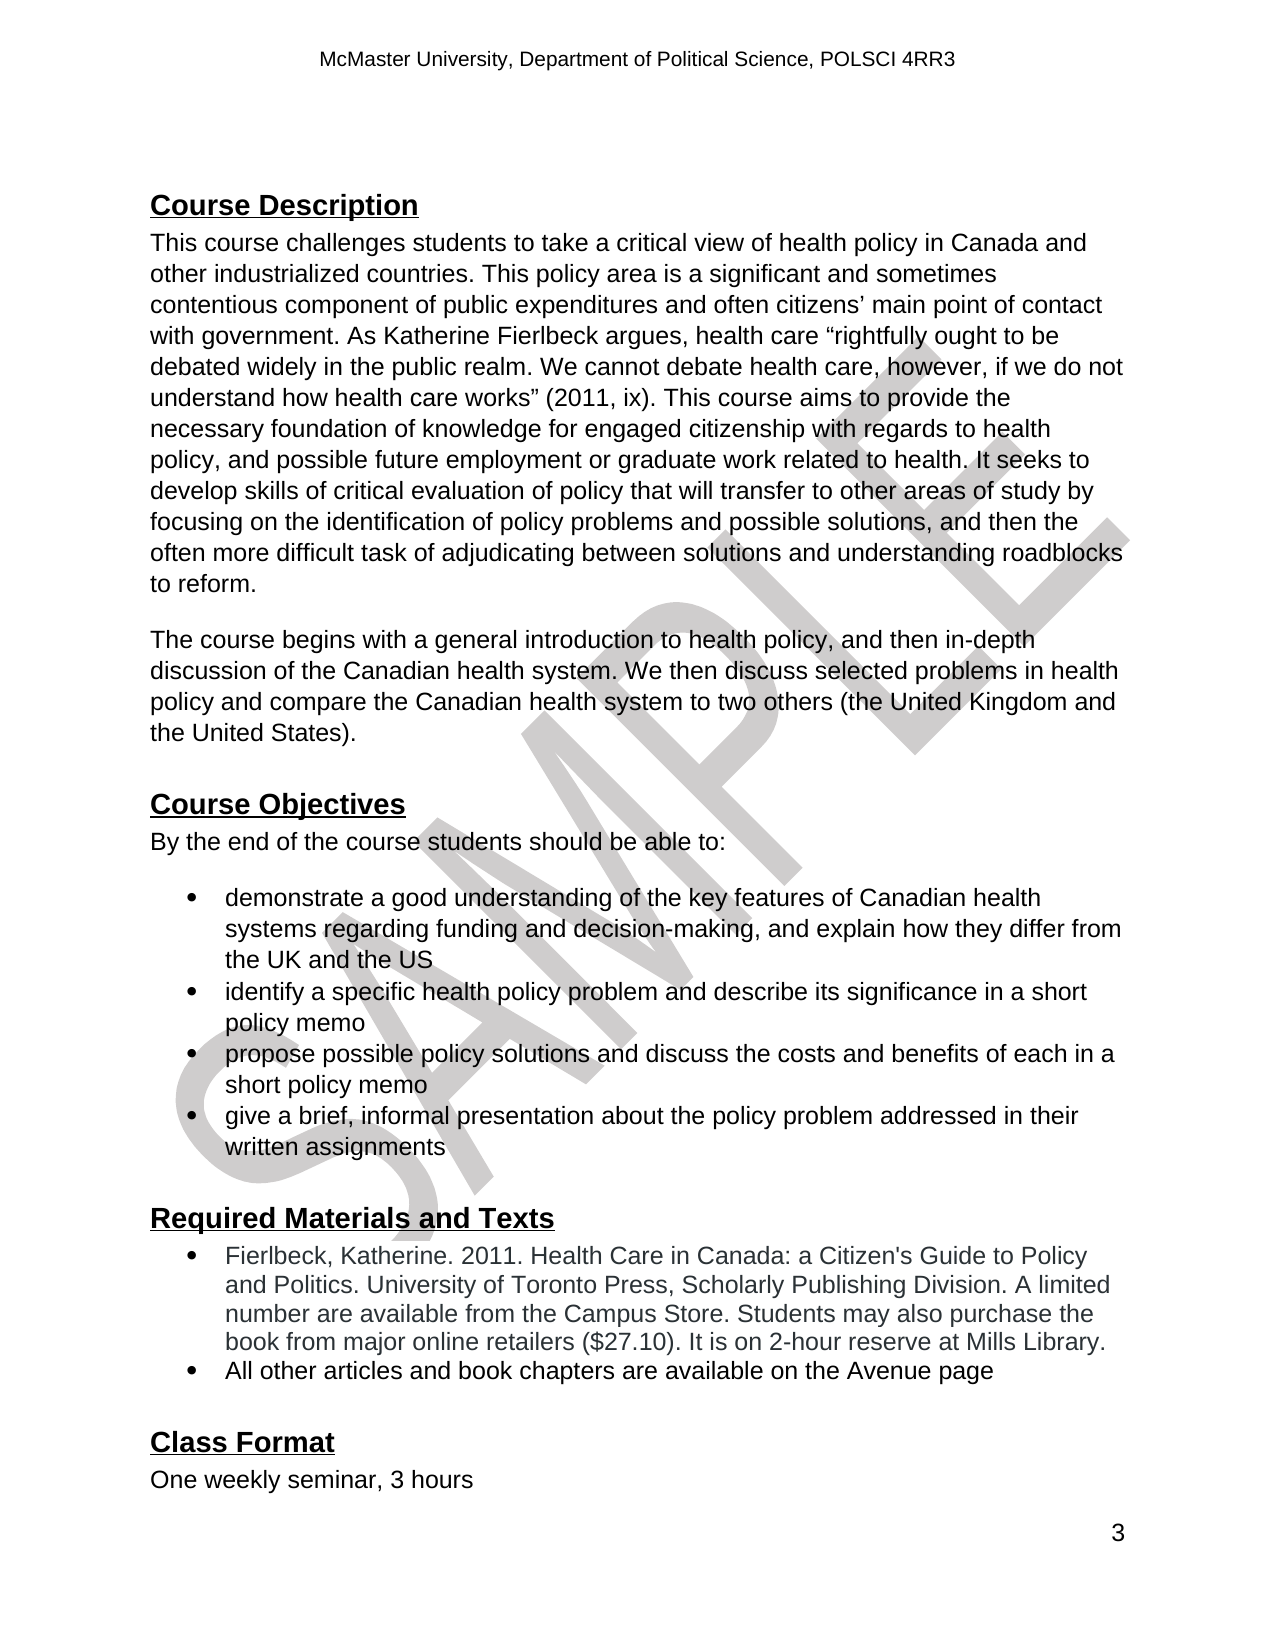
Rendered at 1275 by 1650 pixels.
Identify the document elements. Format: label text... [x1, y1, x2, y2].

text The course begins with a general introduction to health policy, and then in-depth discussion of the Canadian health system. We then discuss selected problems in health policy and compare the Canadian health system to two others (the United Kingdom and the United States). [150, 625, 1125, 747]
list propose possible policy solutions and discuss the costs and benefits of each in a short policy memo [187, 1039, 1125, 1099]
list demonstrate a good understanding of the key features of Canadian health systems regarding funding and decision-making, and explain how they differ from the UK and the US [187, 883, 1125, 974]
list Fierlbeck, Katherine. 2011. Health Care in Canada: a Citizen's Guide to Policy and Politics. University of Toronto Press, Scholarly Publishing Division. A limited number are available from the Campus Store. Students may also purchase the book from major online retailers ($27.10). It is on 2-hour reserve at Mills Library. [187, 1241, 1125, 1356]
subtitle Course Objectives [150, 787, 1125, 821]
text One weekly seminar, 3 hours [150, 1465, 1125, 1494]
list give a brief, informal presentation about the policy problem addressed in their written assignments [187, 1101, 1125, 1161]
subtitle Course Description [150, 187, 1125, 221]
list identify a specific health policy problem and describe its significance in a short policy memo [187, 977, 1125, 1036]
list All other articles and book chapters are available on the Avenue page [187, 1356, 1125, 1385]
text This course challenges students to take a critical view of health policy in Canada and other industrialized countries. This policy area is a significant and sometimes contentious component of public expenditures and often citizens’ main point of contact with government. As Katherine Fierlbeck argues, health care “rightfully ought to be debated widely in the public realm. We cannot debate health care, however, if we do not understand how health care works” (2011, ix). This course aims to provide the necessary foundation of knowledge for engaged citizenship with regards to health policy, and possible future employment or graduate work related to health. It seeks to develop skills of critical evaluation of policy that will transfer to other areas of study by focusing on the identification of policy problems and possible solutions, and then the often more difficult task of adjudicating between solutions and understanding roadblocks to reform. [150, 228, 1125, 598]
subtitle Required Materials and Texts [150, 1201, 1125, 1234]
text By the end of the course students should be able to: [150, 827, 1125, 856]
subtitle Class Format [150, 1425, 1125, 1458]
